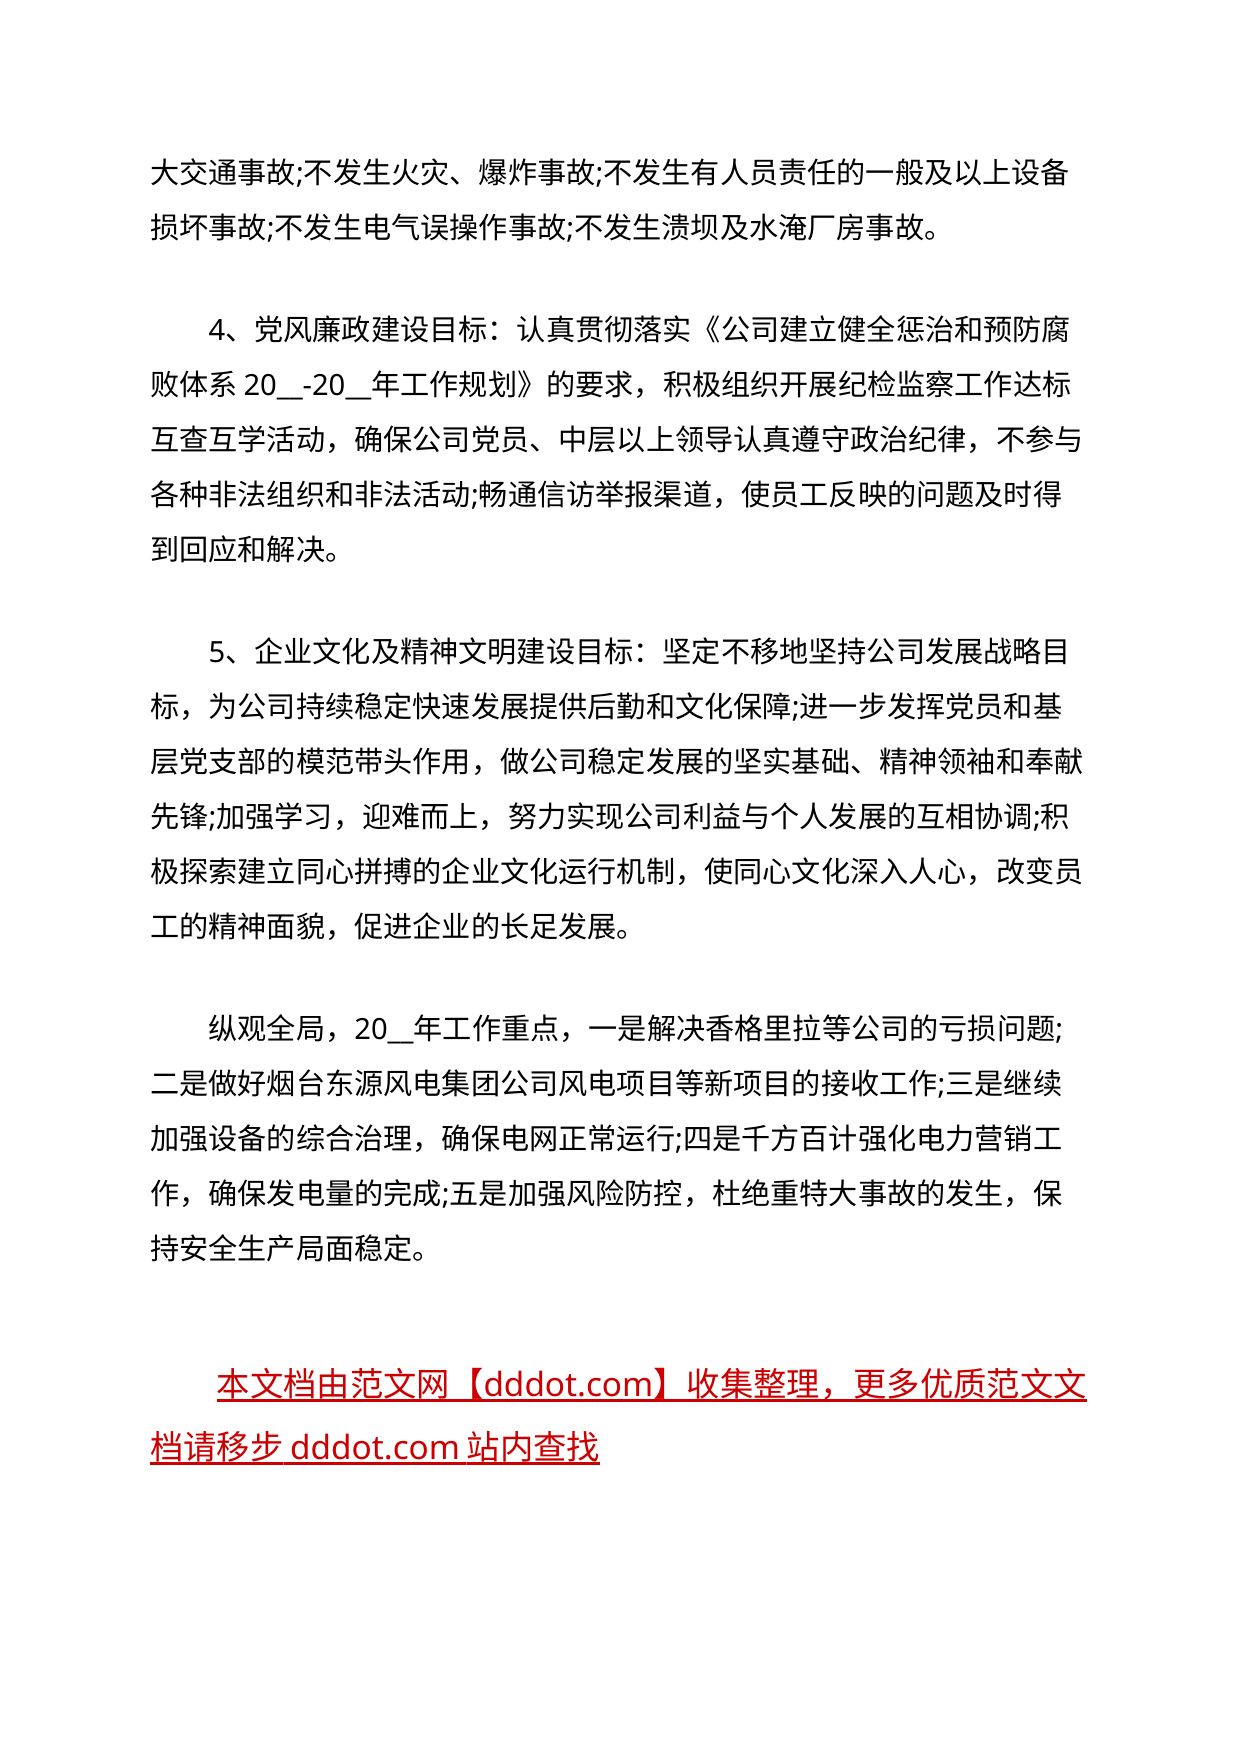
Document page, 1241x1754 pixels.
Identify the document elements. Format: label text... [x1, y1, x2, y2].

text 5、企业文化及精神文明建设目标：坚定不移地坚持公司发展战略目标，为公司持续稳定快速发展提供后勤和文化保障;进一步发挥党员和基层党支部的模范带头作用，做公司稳定发展的坚实基础、精神领袖和奉献先锋;加强学习，迎难而上，努力实现公司利益与个人发展的互相协调;积极探索建立同心拼搏的企业文化运行机制，使同心文化深入人心，改变员工的精神面貌，促进企业的长足发展。 [150, 629, 1090, 946]
text 本文档由范文网【dddot.com】收集整理，更多优质范文文档请移步dddot.com站内查找 [150, 1358, 1090, 1469]
text 4、党风廉政建设目标：认真贯彻落实《公司建立健全惩治和预防腐败体系20__-20__年工作规划》的要求，积极组织开展纪检监察工作达标互查互学活动，确保公司党员、中层以上领导认真遵守政治纪律，不参与各种非法组织和非法活动;畅通信访举报渠道，使员工反映的问题及时得到回应和解决。 [150, 307, 1090, 569]
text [150, 150, 1090, 247]
text 纵观全局，20__年工作重点，一是解决香格里拉等公司的亏损问题;二是做好烟台东源风电集团公司风电项目等新项目的接收工作;三是继续加强设备的综合治理，确保电网正常运行;四是千方百计强化电力营销工作，确保发电量的完成;五是加强风险防控，杜绝重特大事故的发生，保持安全生产局面稳定。 [150, 1005, 1090, 1267]
